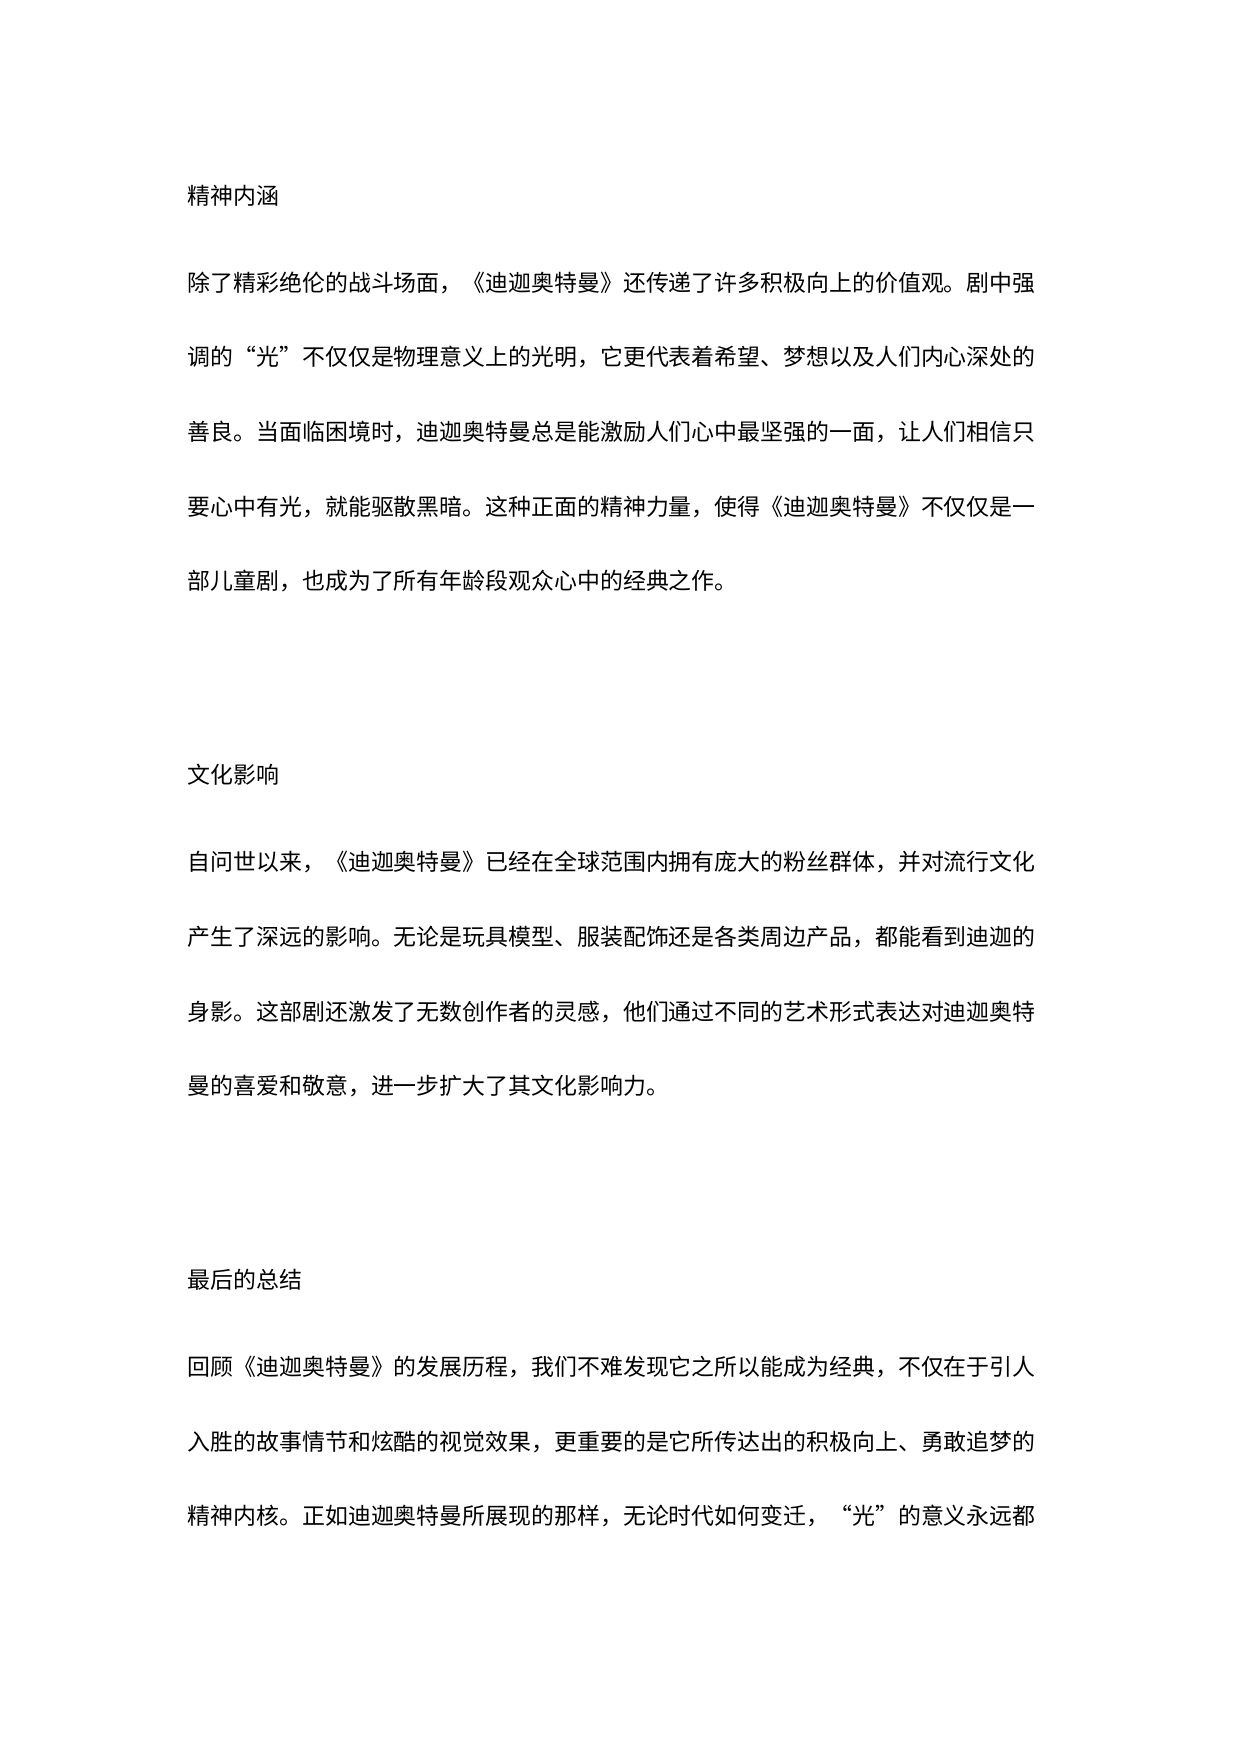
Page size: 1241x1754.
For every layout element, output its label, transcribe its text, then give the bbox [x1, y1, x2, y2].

text 精神内涵 [187, 162, 1053, 227]
text 最后的总结 [187, 1246, 1053, 1311]
text 除了精彩绝伦的战斗场面，《迪迦奥特曼》还传递了许多积极向上的价值观。剧中强调的“光”不仅仅是物理意义上的光明，它更代表着希望、梦想以及人们内心深处的善良。当面临困境时，迪迦奥特曼总是能激励人们心中最坚强的一面，让人们相信只要心中有光，就能驱散黑暗。这种正面的精神力量，使得《迪迦奥特曼》不仅仅是一部儿童剧，也成为了所有年龄段观众心中的经典之作。 [187, 248, 1053, 612]
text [187, 1333, 1053, 1547]
text 文化影响 [187, 742, 1053, 807]
text 自问世以来，《迪迦奥特曼》已经在全球范围内拥有庞大的粉丝群体，并对流行文化产生了深远的影响。无论是玩具模型、服装配饰还是各类周边产品，都能看到迪迦的身影。这部剧还激发了无数创作者的灵感，他们通过不同的艺术形式表达对迪迦奥特曼的喜爱和敬意，进一步扩大了其文化影响力。 [187, 828, 1053, 1117]
